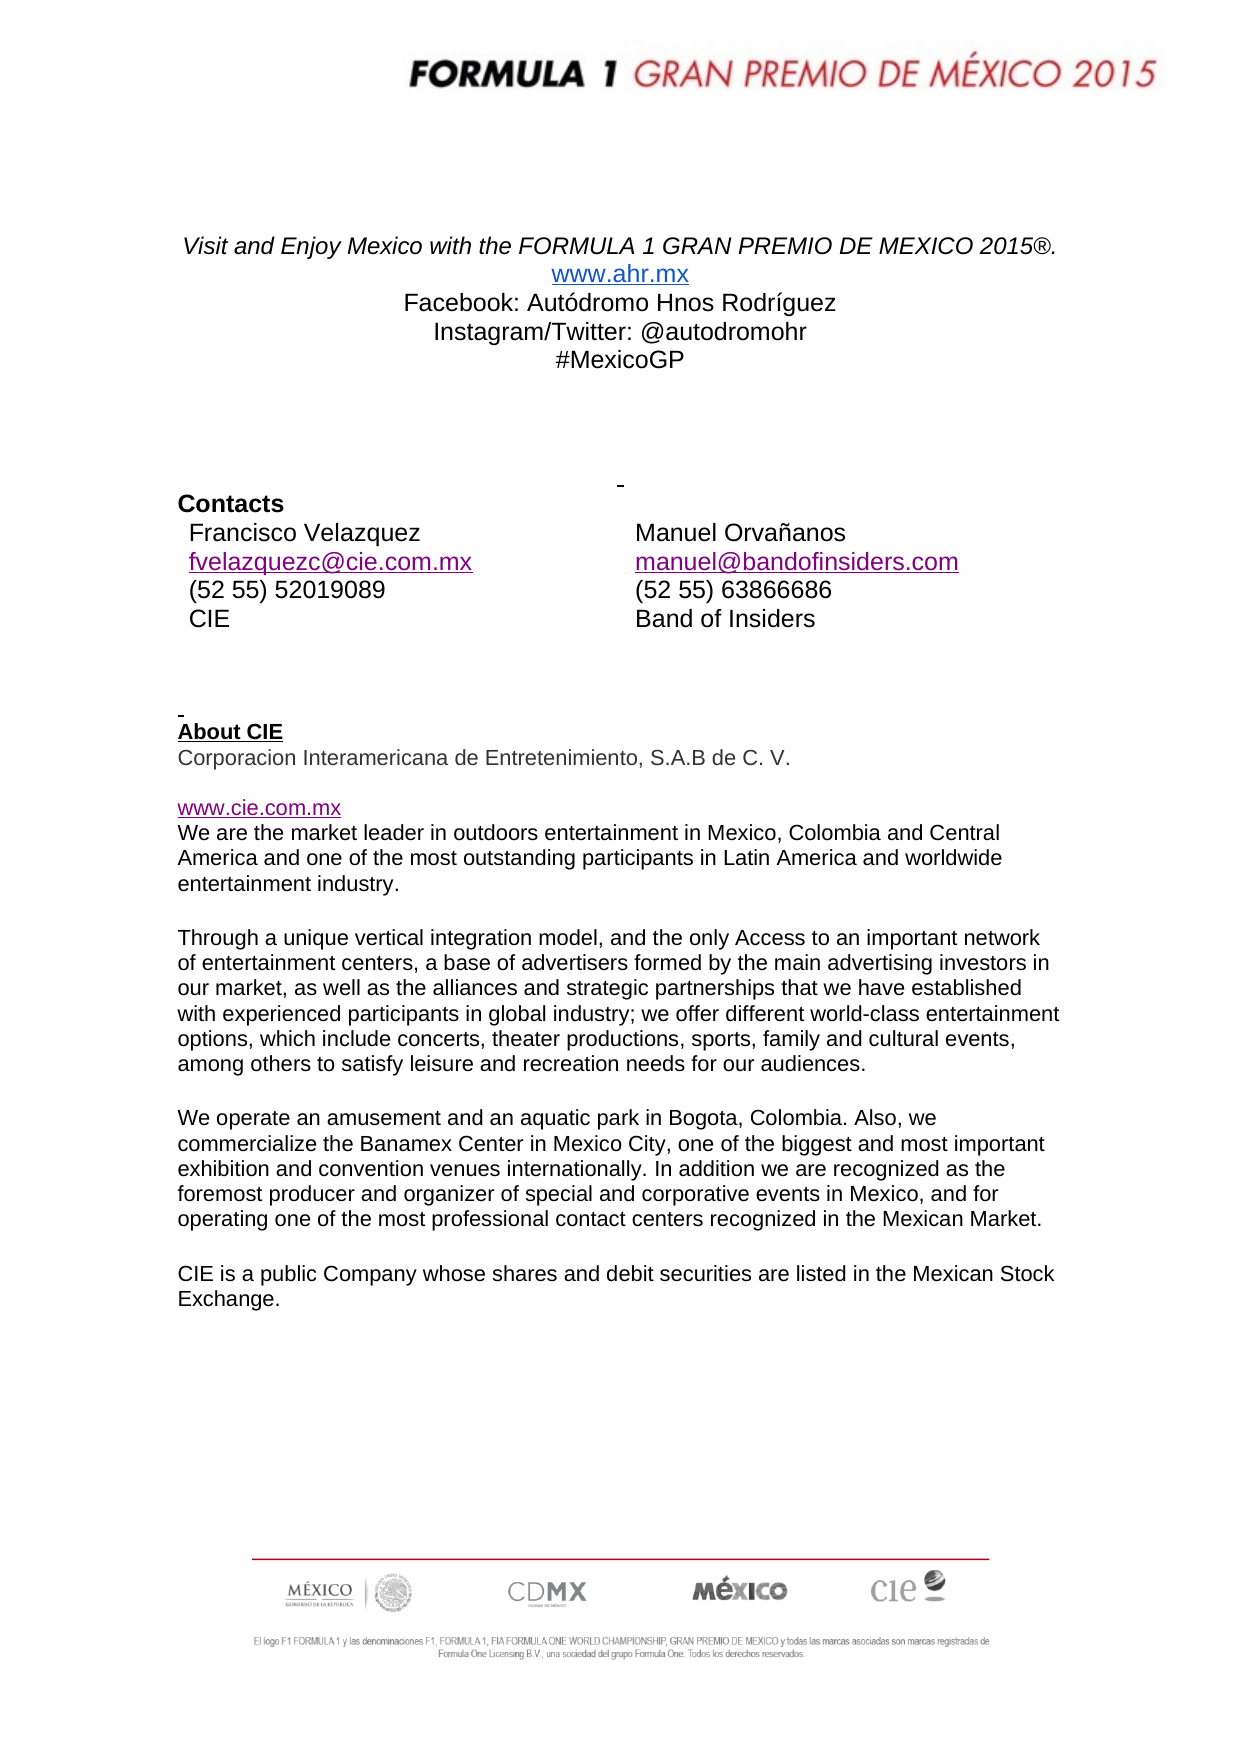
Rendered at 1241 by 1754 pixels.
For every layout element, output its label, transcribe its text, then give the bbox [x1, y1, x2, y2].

text Through a unique vertical integration model, and the only Access to an important network of entertainment centers, a base of advertisers formed by the main advertising investors in our market, as well as the alliances and strategic partnerships that we have established with experienced participants in global industry; we offer different world-class entertainment options, which include concerts, theater productions, sports, family and cultural events, among others to satisfy leisure and recreation needs for our audiences. [177, 925, 1063, 1076]
text www.ahr.mx [177, 259, 1063, 288]
text Visit and Enjoy Mexico with the FORMULA 1 GRAN PREMIO DE MEXICO 2015®. [177, 232, 1063, 259]
picture [177, 1546, 1063, 1681]
text CIE is a public Company whose shares and debit securities are listed in the Mexican Stock Exchange. [177, 1260, 1063, 1311]
table_header Manuel Orvañanos manuel@bandofinsiders.com (52 55) 63866686 Band of Insiders [624, 518, 1085, 633]
text About CIE [177, 719, 1063, 744]
text #MexicoGP [177, 345, 1063, 374]
text Facebook: Autódromo Hnos Rodríguez [177, 288, 1063, 317]
table_header Francisco Velazquez fvelazquezc@cie.com.mx (52 55) 52019089 CIE [177, 518, 624, 633]
text Corporacion Interamericana de Entretenimiento, S.A.B de C. V. [177, 744, 1063, 769]
text Contacts [177, 489, 1063, 518]
picture [158, 16, 1241, 129]
text www.cie.com.mx [177, 795, 1063, 820]
text Instagram/Twitter: @autodromohr [177, 317, 1063, 345]
text We are the market leader in outdoors entertainment in Mexico, Colombia and Central America and one of the most outstanding participants in Latin America and worldwide entertainment industry. [177, 820, 1063, 896]
text We operate an amusement and an aquatic park in Bogota, Colombia. Also, we commercialize the Banamex Center in Mexico City, one of the biggest and most important exhibition and convention venues internationally. In addition we are recognized as the foremost producer and organizer of special and corporative events in Mexico, and for operating one of the most professional contact centers recognized in the Mexican Market. [177, 1105, 1063, 1231]
